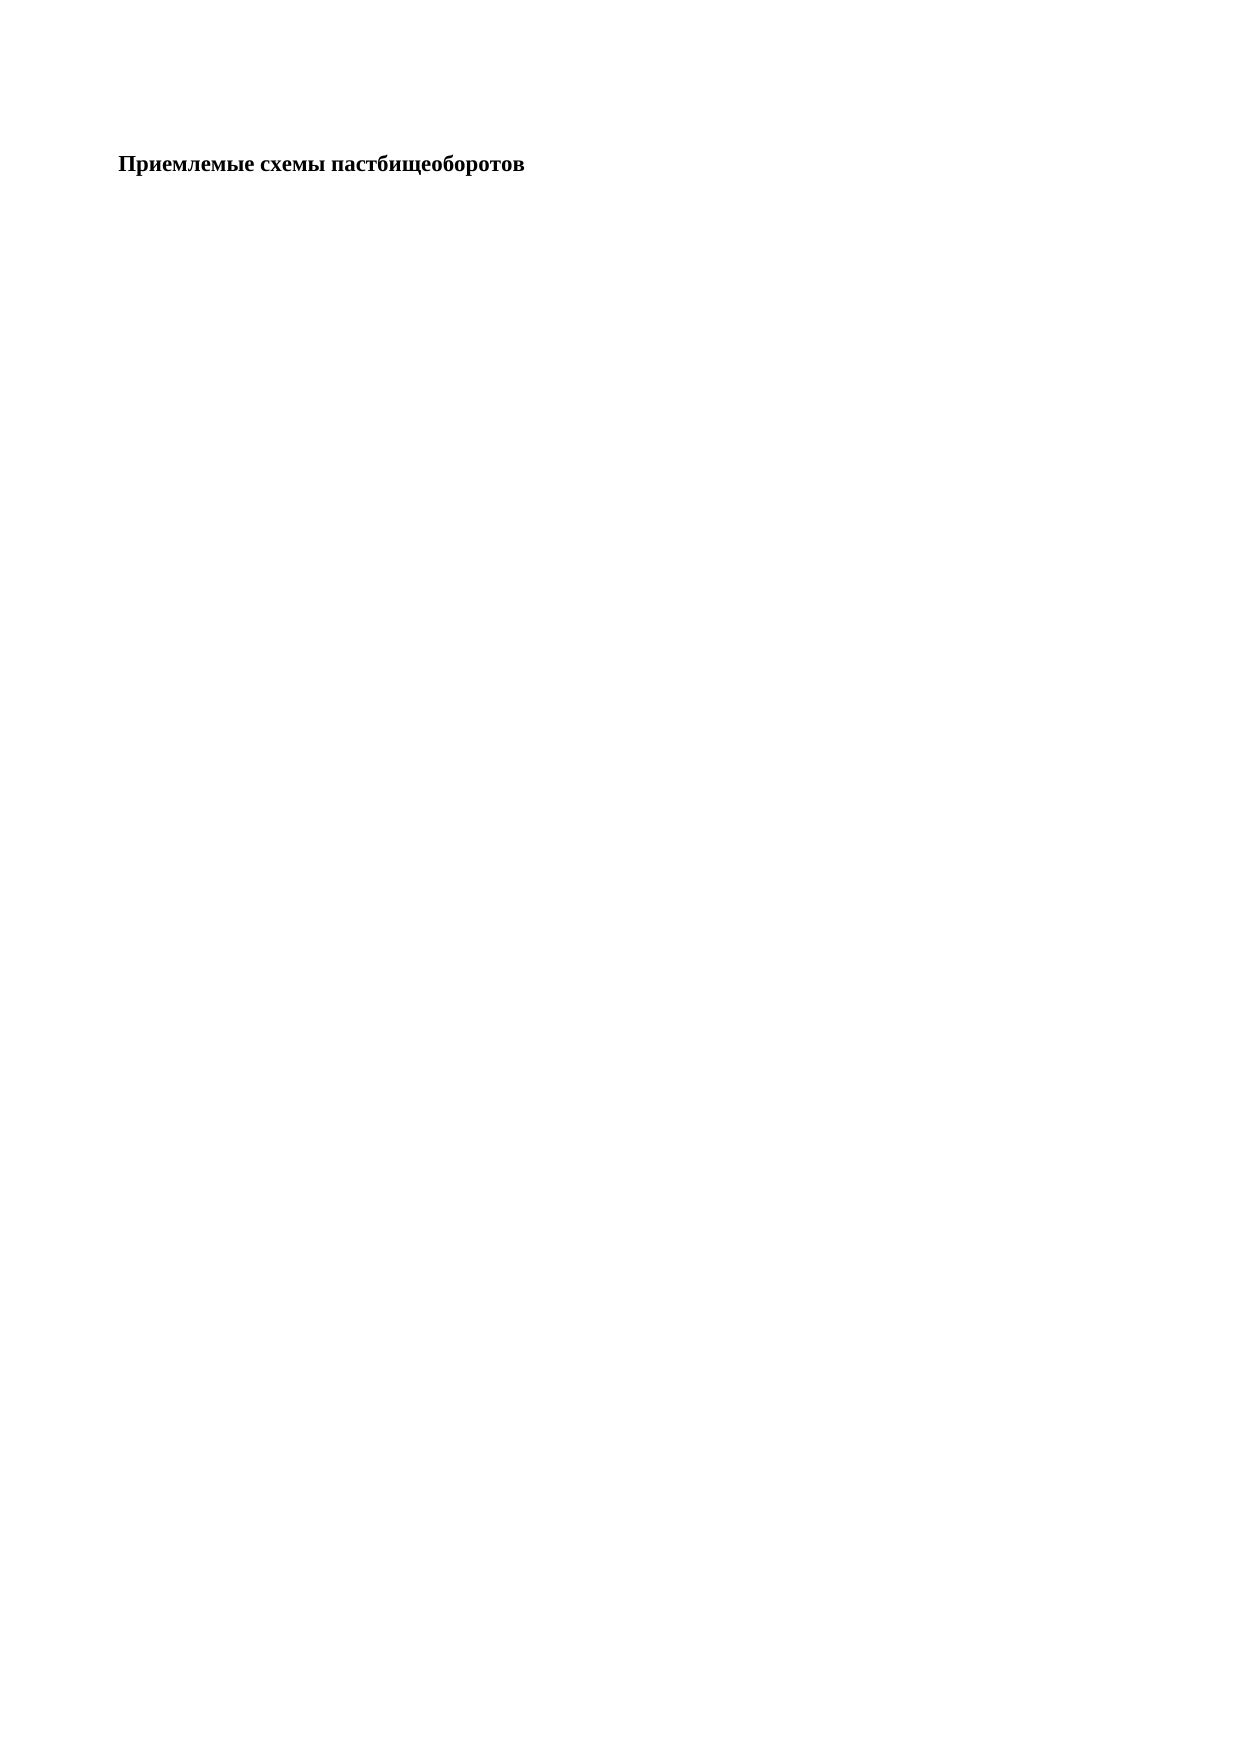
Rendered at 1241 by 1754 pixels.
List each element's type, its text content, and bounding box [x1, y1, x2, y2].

text Приемлемые схемы пастбищеоборотов [112, 150, 1128, 176]
